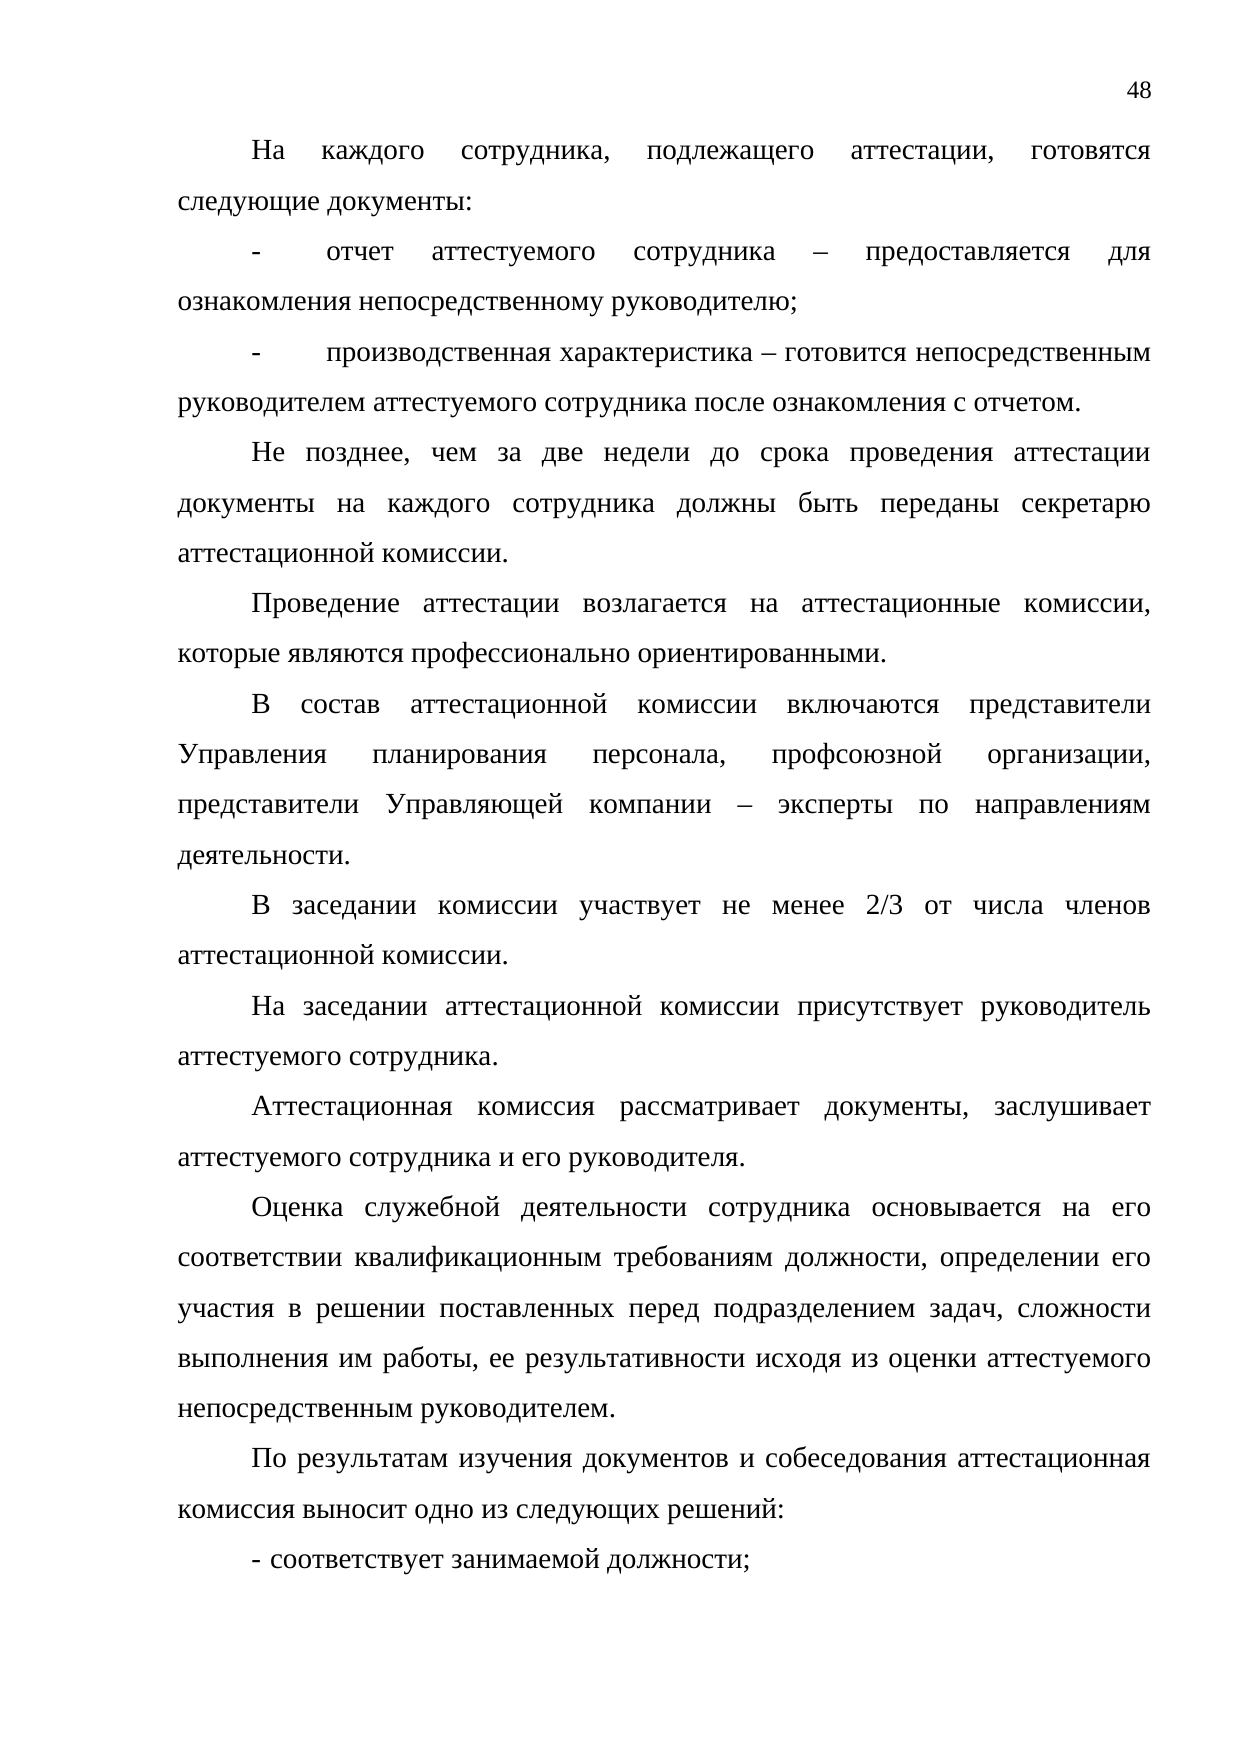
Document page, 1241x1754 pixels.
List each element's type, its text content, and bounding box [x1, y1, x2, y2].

list отчет аттестуемого сотрудника – предоставляется для ознакомления непосредственному руководителю; [177, 233, 1152, 317]
text Не позднее, чем за две недели до срока проведения аттестации документы на каждого сотрудника должны быть переданы секретарю аттестационной комиссии. [177, 434, 1152, 568]
text На заседании аттестационной комиссии присутствует руководитель аттестуемого сотрудника. [177, 988, 1152, 1072]
list соответствует занимаемой должности; [177, 1541, 1152, 1575]
list производственная характеристика – готовится непосредственным руководителем аттестуемого сотрудника после ознакомления с отчетом. [177, 334, 1152, 418]
text Аттестационная комиссия рассматривает документы, заслушивает аттестуемого сотрудника и его руководителя. [177, 1088, 1152, 1172]
text В состав аттестационной комиссии включаются представители Управления планирования персонала, профсоюзной организации, представители Управляющей компании – эксперты по направлениям деятельности. [177, 686, 1152, 870]
text Оценка служебной деятельности сотрудника основывается на его соответствии квалификационным требованиям должности, определении его участия в решении поставленных перед подразделением задач, сложности выполнения им работы, ее результативности исходя из оценки аттестуемого непосредственным руководителем. [177, 1189, 1152, 1424]
text По результатам изучения документов и собеседования аттестационная комиссия выносит одно из следующих решений: [177, 1441, 1152, 1524]
text На каждого сотрудника, подлежащего аттестации, готовятся следующие документы: [177, 132, 1152, 216]
text В заседании комиссии участвует не менее 2/3 от числа членов аттестационной комиссии. [177, 887, 1152, 971]
text Проведение аттестации возлагается на аттестационные комиссии, которые являются профессионально ориентированными. [177, 585, 1152, 669]
